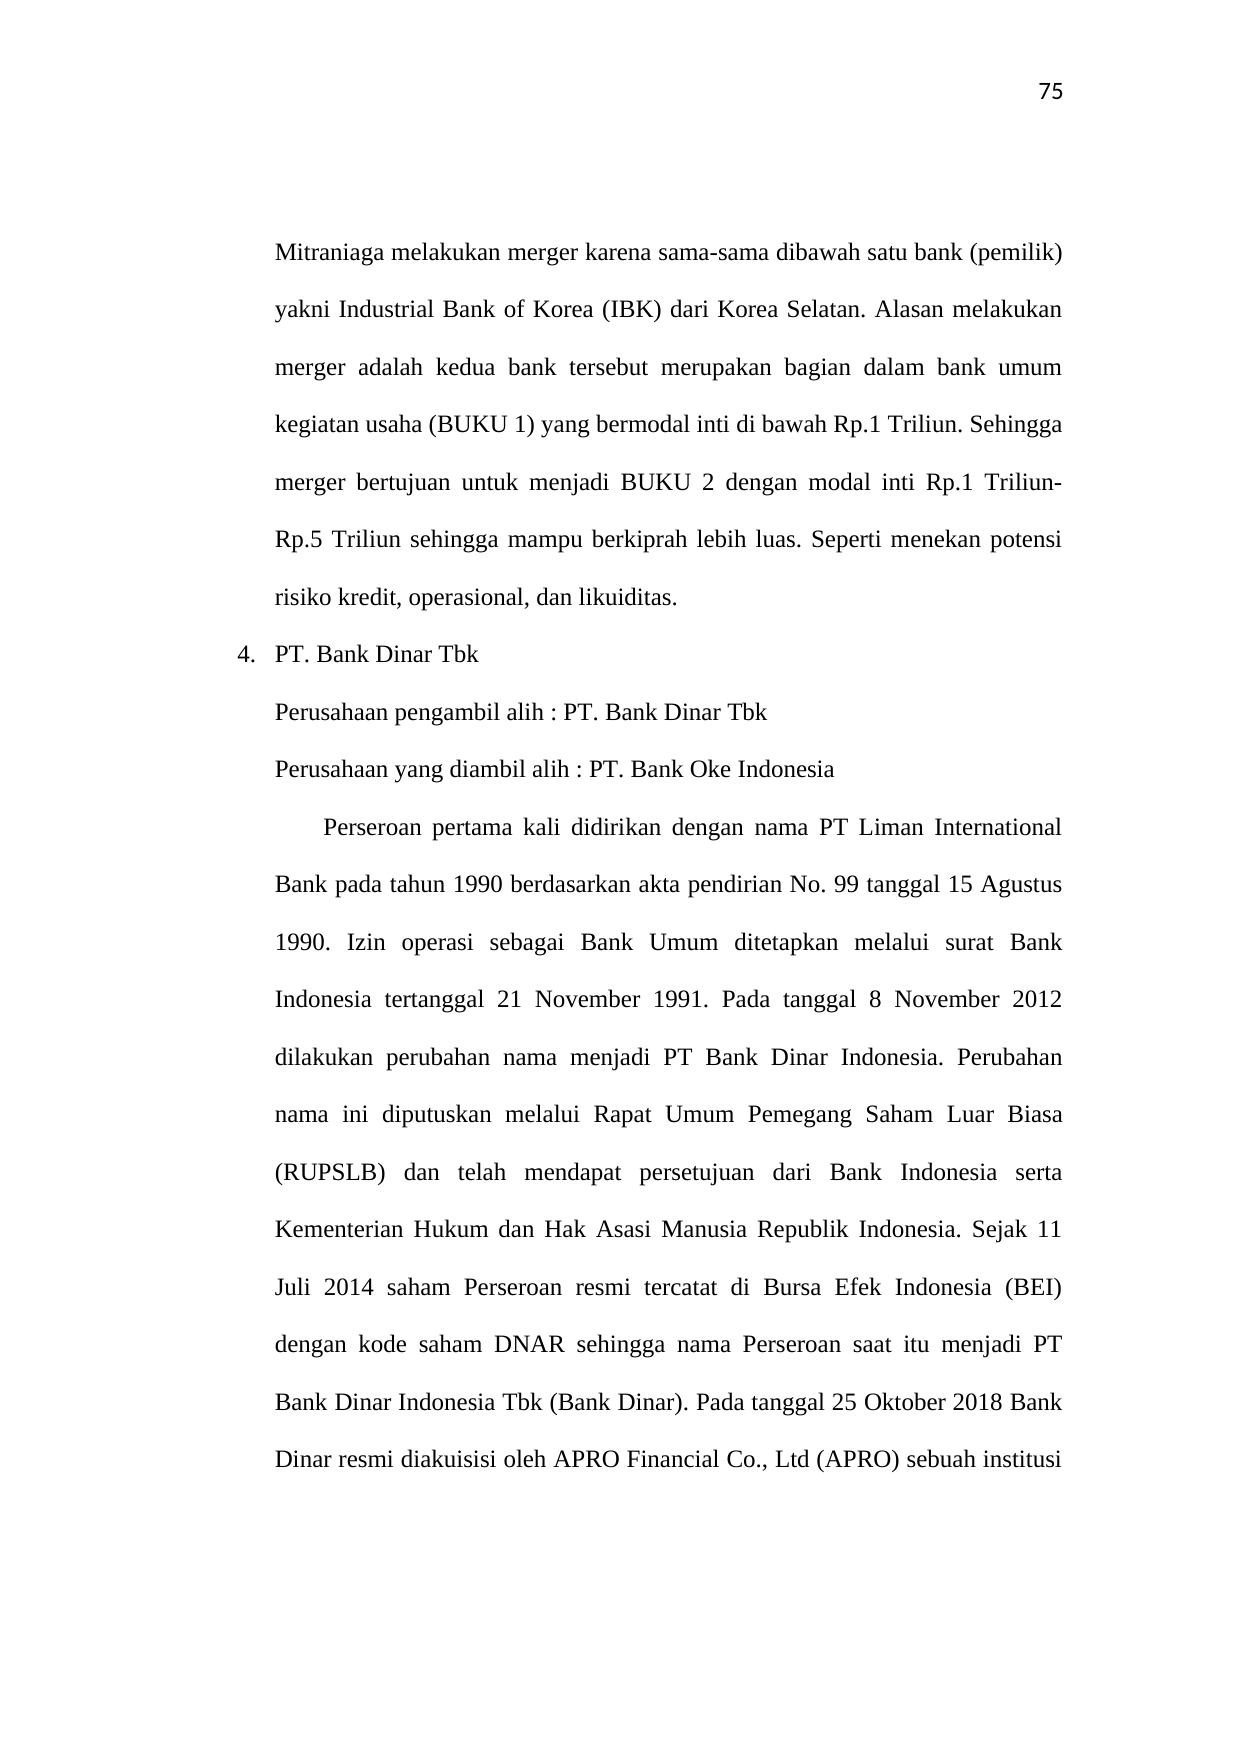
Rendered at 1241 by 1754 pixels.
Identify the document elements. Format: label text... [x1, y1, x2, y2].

text Perusahaan yang diambil alih : PT. Bank Oke Indonesia [237, 754, 1063, 783]
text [274, 237, 1063, 611]
text Perusahaan pengambil alih : PT. Bank Dinar Tbk [237, 697, 1063, 726]
list PT. Bank Dinar Tbk [237, 639, 1063, 668]
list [274, 812, 1063, 1473]
